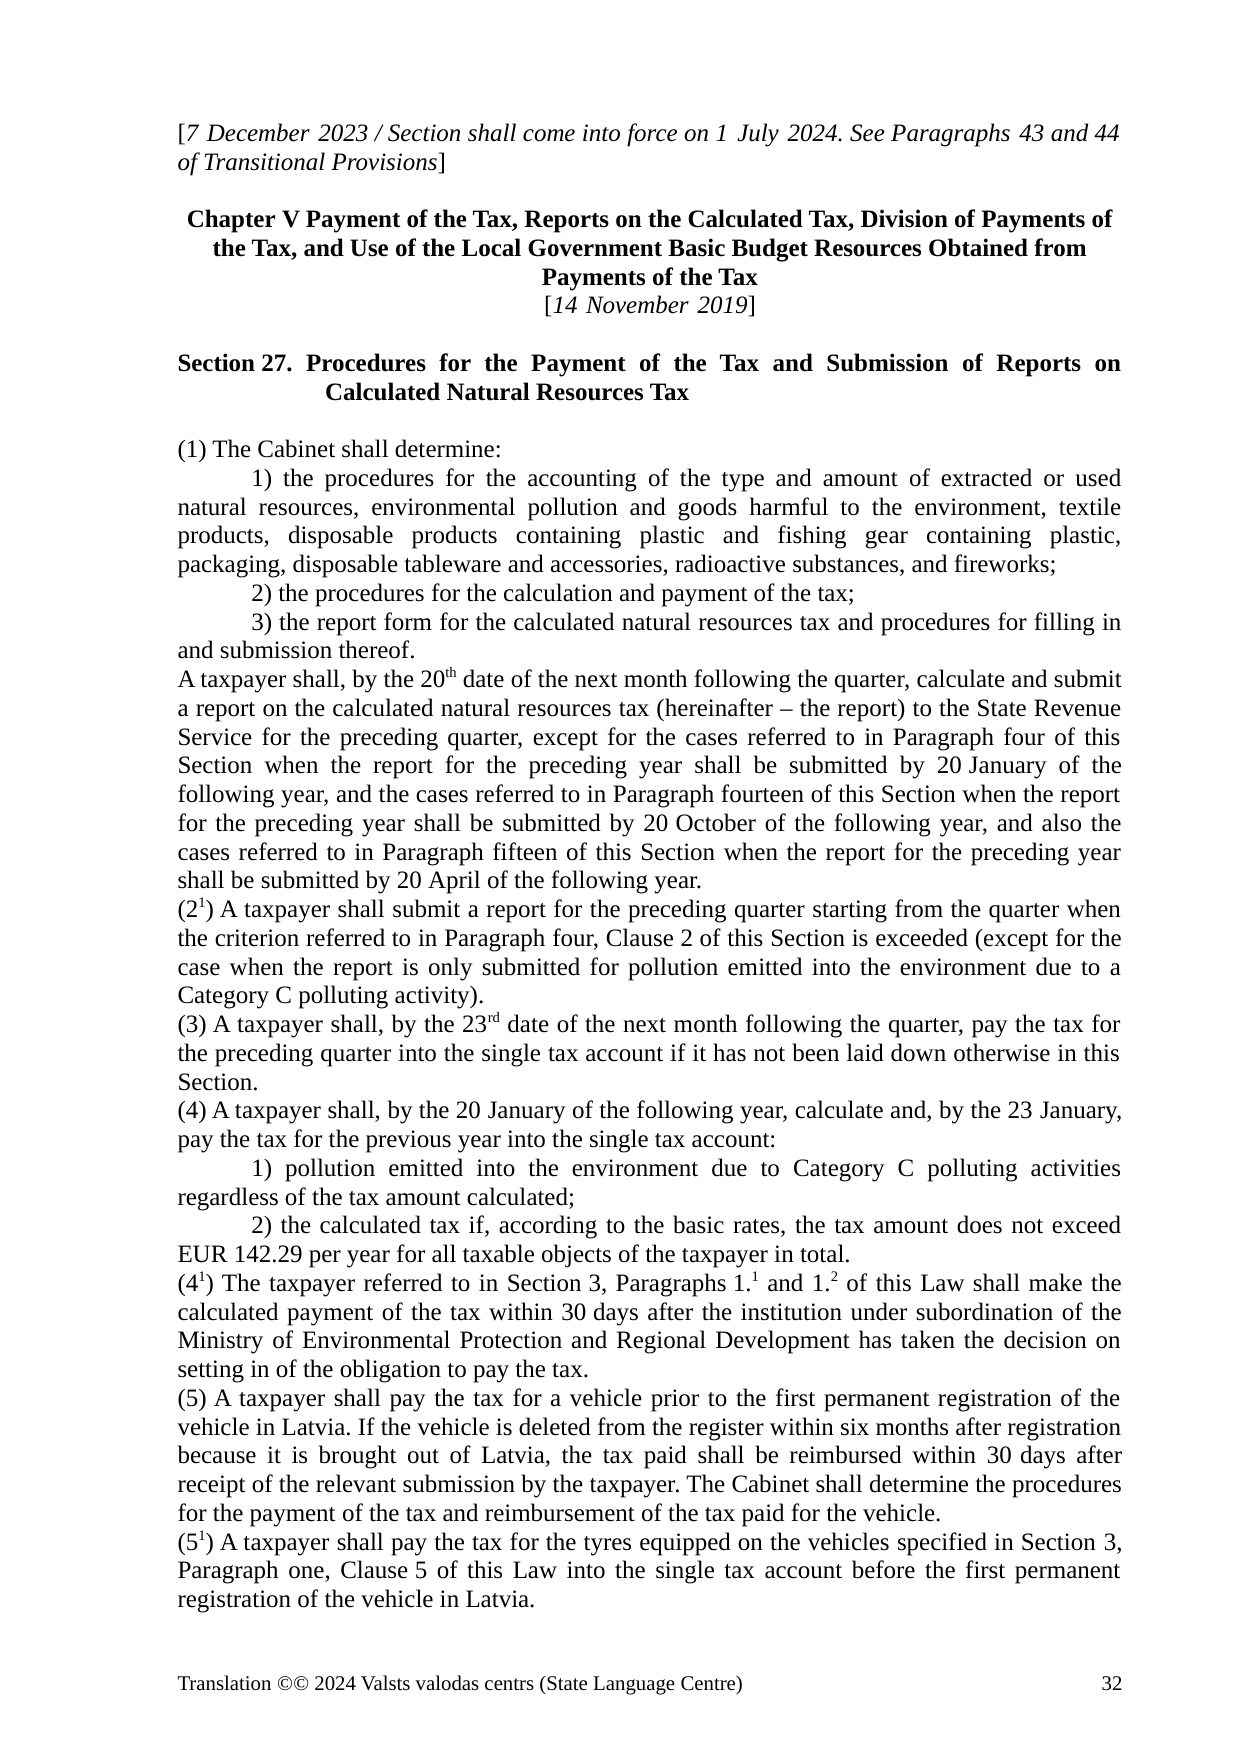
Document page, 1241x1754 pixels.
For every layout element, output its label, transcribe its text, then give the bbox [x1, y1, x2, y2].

text [7 December 2023 / Section shall come into force on 1 July 2024. See Paragraphs 43 and 44 of Transitional Provisions] [177, 118, 1122, 176]
text Section 27. Procedures for the Payment of the Tax and Submission of Reports on Calculated Natural Resources Tax [177, 348, 1122, 406]
text 3) the report form for the calculated natural resources tax and procedures for filling in and submission thereof. [177, 607, 1122, 664]
text 2) the procedures for the calculation and payment of the tax; [177, 578, 1122, 607]
text 2) the calculated tax if, according to the basic rates, the tax amount does not exceed EUR 142.29 per year for all taxable objects of the taxpayer in total. [177, 1211, 1122, 1268]
text 1) the procedures for the accounting of the type and amount of extracted or used natural resources, environmental pollution and goods harmful to the environment, textile products, disposable products containing plastic and fishing gear containing plastic, packaging, disposable tableware and accessories, radioactive substances, and fireworks; [177, 463, 1122, 578]
text 1) pollution emitted into the environment due to Category C polluting activities regardless of the tax amount calculated; [177, 1153, 1122, 1211]
text A taxpayer shall, by the 20th date of the next month following the quarter, calculate and submit a report on the calculated natural resources tax (hereinafter – the report) to the State Revenue Service for the preceding quarter, except for the cases referred to in Paragraph four of this Section when the report for the preceding year shall be submitted by 20 January of the following year, and the cases referred to in Paragraph fourteen of this Section when the report for the preceding year shall be submitted by 20 October of the following year, and also the cases referred to in Paragraph fifteen of this Section when the report for the preceding year shall be submitted by 20 April of the following year. [177, 664, 1122, 894]
text [14 November 2019] [177, 291, 1122, 319]
text (5) A taxpayer shall pay the tax for a vehicle prior to the first permanent registration of the vehicle in Latvia. If the vehicle is deleted from the register within six months after registration because it is brought out of Latvia, the tax paid shall be reimbursed within 30 days after receipt of the relevant submission by the taxpayer. The Cabinet shall determine the procedures for the payment of the tax and reimbursement of the tax paid for the vehicle. [177, 1383, 1122, 1527]
text (51) A taxpayer shall pay the tax for the tyres equipped on the vehicles specified in Section 3, Paragraph one, Clause 5 of this Law into the single tax account before the first permanent registration of the vehicle in Latvia. [177, 1527, 1122, 1613]
text (21) A taxpayer shall submit a report for the preceding quarter starting from the quarter when the criterion referred to in Paragraph four, Clause 2 of this Section is exceeded (except for the case when the report is only submitted for pollution emitted into the environment due to a Category C polluting activity). [177, 894, 1122, 1009]
text (41) The taxpayer referred to in Section 3, Paragraphs 1.1 and 1.2 of this Law shall make the calculated payment of the tax within 30 days after the institution under subordination of the Ministry of Environmental Protection and Regional Development has taken the decision on setting in of the obligation to pay the tax. [177, 1268, 1122, 1383]
text Chapter V Payment of the Tax, Reports on the Calculated Tax, Division of Payments of the Tax, and Use of the Local Government Basic Budget Resources Obtained from Payments of the Tax [177, 204, 1122, 291]
text (4) A taxpayer shall, by the 20 January of the following year, calculate and, by the 23 January, pay the tax for the previous year into the single tax account: [177, 1096, 1122, 1153]
text (3) A taxpayer shall, by the 23rd date of the next month following the quarter, pay the tax for the preceding quarter into the single tax account if it has not been laid down otherwise in this Section. [177, 1009, 1122, 1096]
text (1) The Cabinet shall determine: [177, 434, 1122, 463]
